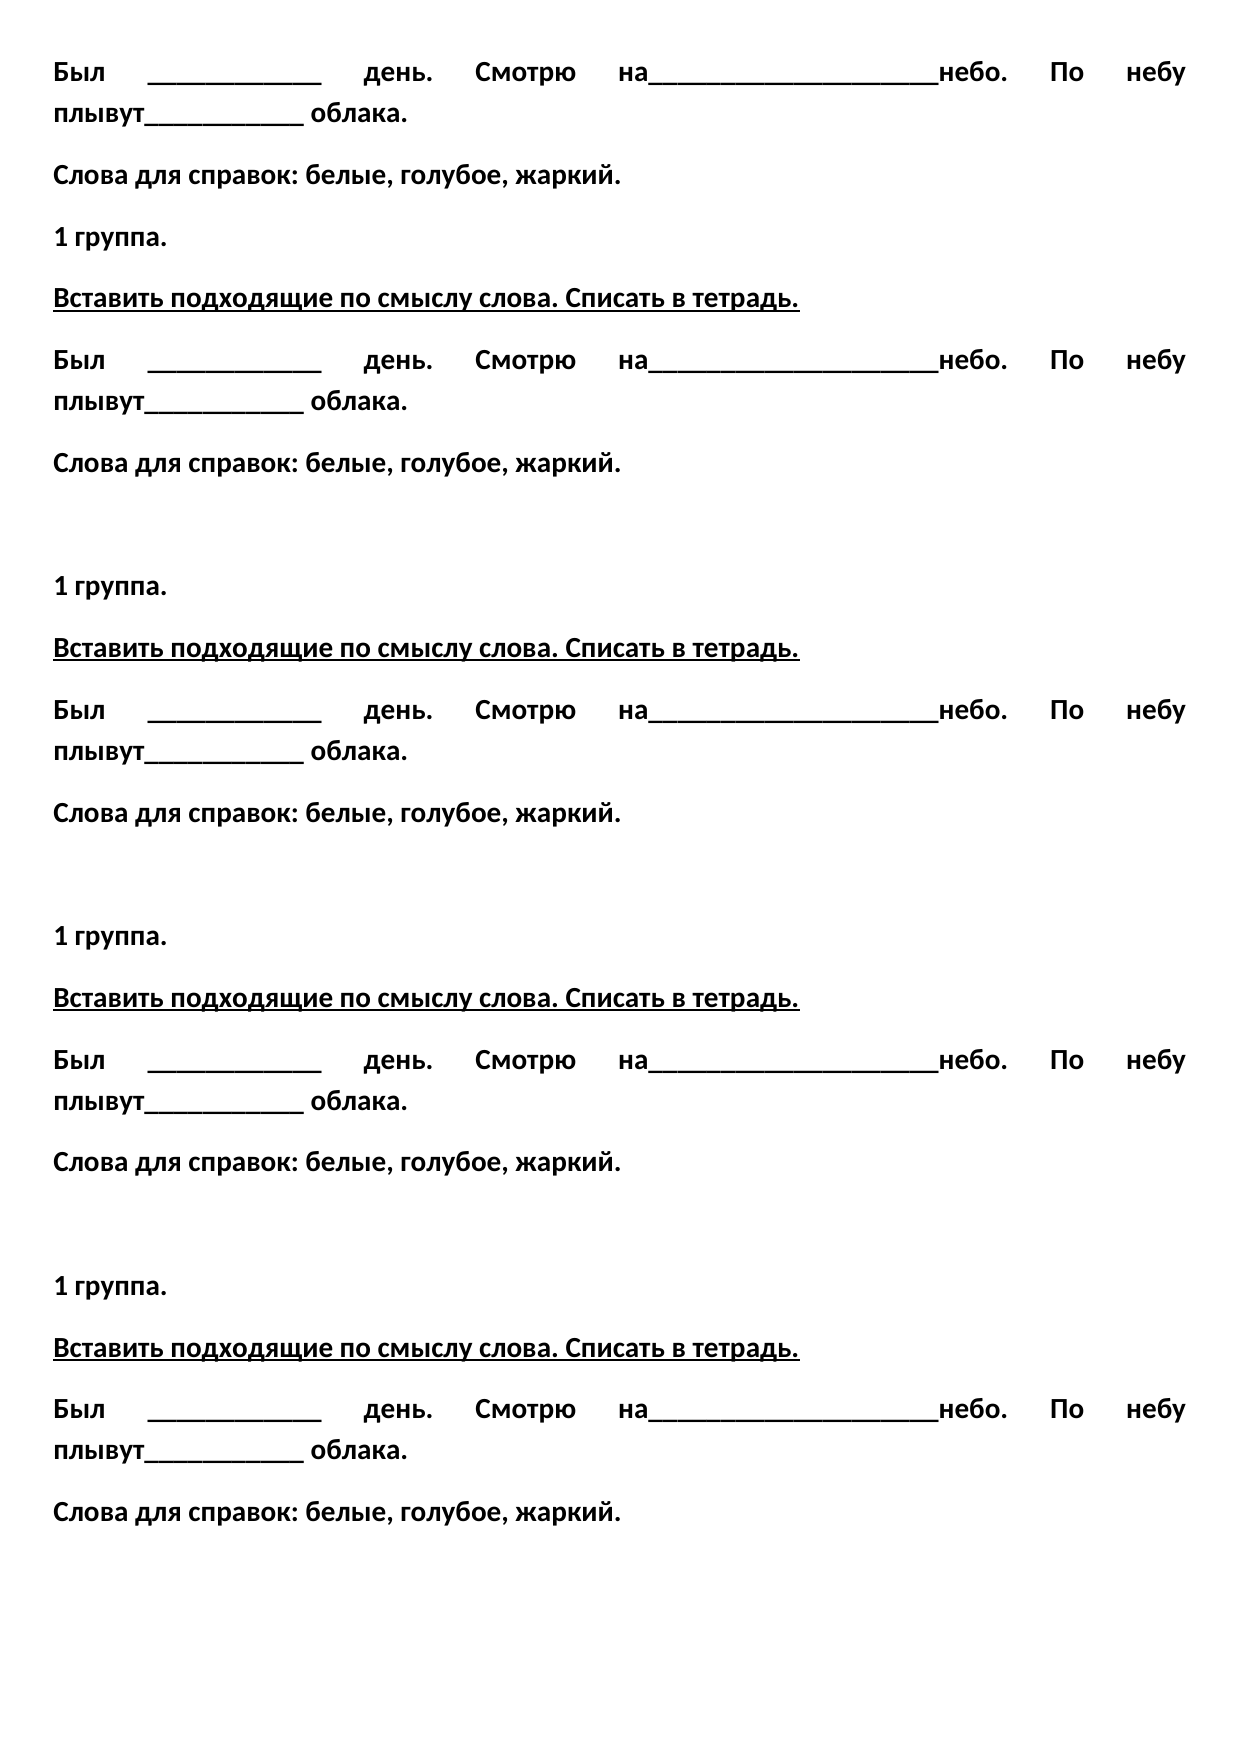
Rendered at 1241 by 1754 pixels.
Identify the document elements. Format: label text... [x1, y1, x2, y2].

text Слова для справок: белые, голубое, жаркий. [53, 794, 1187, 829]
text Был ____________ день. Смотрю на____________________небо. По небу плывут___________ облака. [53, 691, 1187, 767]
text Вставить подходящие по смыслу слова. Списать в тетрадь. [53, 1329, 1187, 1364]
text 1 группа. [53, 917, 1187, 953]
text Был ____________ день. Смотрю на____________________небо. По небу плывут___________ облака. [53, 1041, 1187, 1117]
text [53, 279, 1187, 315]
text Был ____________ день. Смотрю на____________________небо. По небу плывут___________ облака. [53, 1391, 1187, 1467]
text Слова для справок: белые, голубое, жаркий. [53, 444, 1187, 479]
text Был ____________ день. Смотрю на____________________небо. По небу плывут___________ облака. [53, 341, 1187, 418]
text Слова для справок: белые, голубое, жаркий. [53, 156, 1187, 191]
text Вставить подходящие по смыслу слова. Списать в тетрадь. [53, 629, 1187, 665]
text Был ____________ день. Смотрю на____________________небо. По небу плывут___________ облака. [53, 53, 1187, 130]
text 1 группа. [53, 1267, 1187, 1303]
text 1 группа. [53, 567, 1187, 603]
text 1 группа. [53, 218, 1187, 253]
text Вставить подходящие по смыслу слова. Списать в тетрадь. [53, 979, 1187, 1014]
text Слова для справок: белые, голубое, жаркий. [53, 1143, 1187, 1179]
text Слова для справок: белые, голубое, жаркий. [53, 1493, 1187, 1529]
